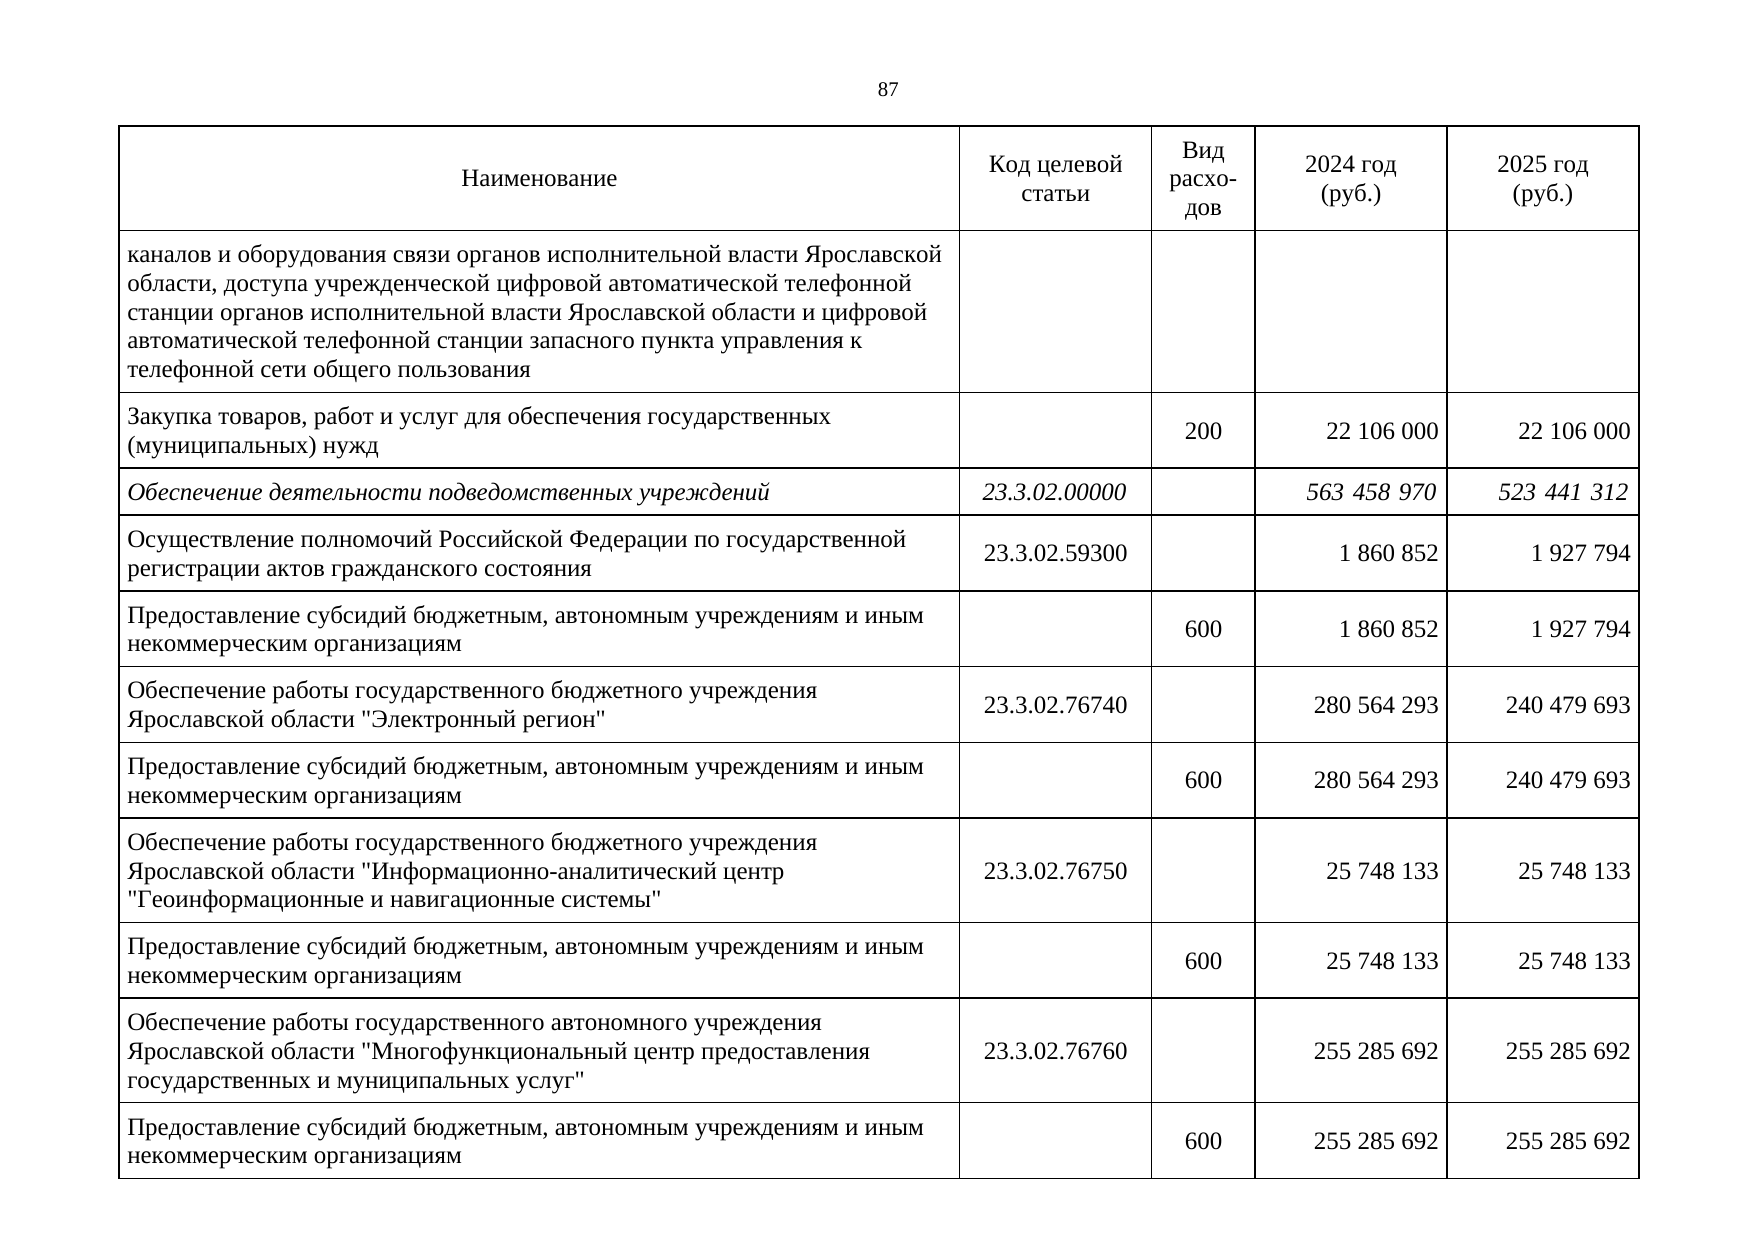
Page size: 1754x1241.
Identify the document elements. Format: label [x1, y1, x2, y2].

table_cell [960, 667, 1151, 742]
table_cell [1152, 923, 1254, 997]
table_header [1448, 127, 1638, 229]
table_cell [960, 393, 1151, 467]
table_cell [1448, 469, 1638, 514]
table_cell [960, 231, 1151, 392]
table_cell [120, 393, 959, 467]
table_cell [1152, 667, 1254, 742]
table_header [120, 127, 959, 229]
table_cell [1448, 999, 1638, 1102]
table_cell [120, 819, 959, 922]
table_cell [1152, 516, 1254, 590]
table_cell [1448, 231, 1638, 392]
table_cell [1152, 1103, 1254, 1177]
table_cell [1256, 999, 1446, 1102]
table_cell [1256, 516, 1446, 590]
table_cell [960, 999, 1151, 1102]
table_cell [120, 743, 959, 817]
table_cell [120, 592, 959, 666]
table_header [1256, 127, 1446, 229]
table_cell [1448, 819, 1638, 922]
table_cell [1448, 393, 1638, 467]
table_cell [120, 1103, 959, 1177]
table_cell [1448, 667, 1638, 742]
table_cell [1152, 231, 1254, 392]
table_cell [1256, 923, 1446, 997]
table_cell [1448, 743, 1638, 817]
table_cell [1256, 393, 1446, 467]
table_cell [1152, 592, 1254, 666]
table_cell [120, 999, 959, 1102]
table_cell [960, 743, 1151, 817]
table_header [1152, 127, 1254, 229]
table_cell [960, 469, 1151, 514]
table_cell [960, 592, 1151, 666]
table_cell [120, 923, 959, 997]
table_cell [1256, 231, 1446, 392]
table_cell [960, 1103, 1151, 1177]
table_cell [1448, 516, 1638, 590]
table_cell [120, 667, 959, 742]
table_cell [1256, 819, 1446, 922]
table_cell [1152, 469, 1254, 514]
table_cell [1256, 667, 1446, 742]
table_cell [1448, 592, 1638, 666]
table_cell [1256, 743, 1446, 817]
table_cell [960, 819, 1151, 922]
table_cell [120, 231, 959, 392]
table_header [960, 127, 1151, 229]
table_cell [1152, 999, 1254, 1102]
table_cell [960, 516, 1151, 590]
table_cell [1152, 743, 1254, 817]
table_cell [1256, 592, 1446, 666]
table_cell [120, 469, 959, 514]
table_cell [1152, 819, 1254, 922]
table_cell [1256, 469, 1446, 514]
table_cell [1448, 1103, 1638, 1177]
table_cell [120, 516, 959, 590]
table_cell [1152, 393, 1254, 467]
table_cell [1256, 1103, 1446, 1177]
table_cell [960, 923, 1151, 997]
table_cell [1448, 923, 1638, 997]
